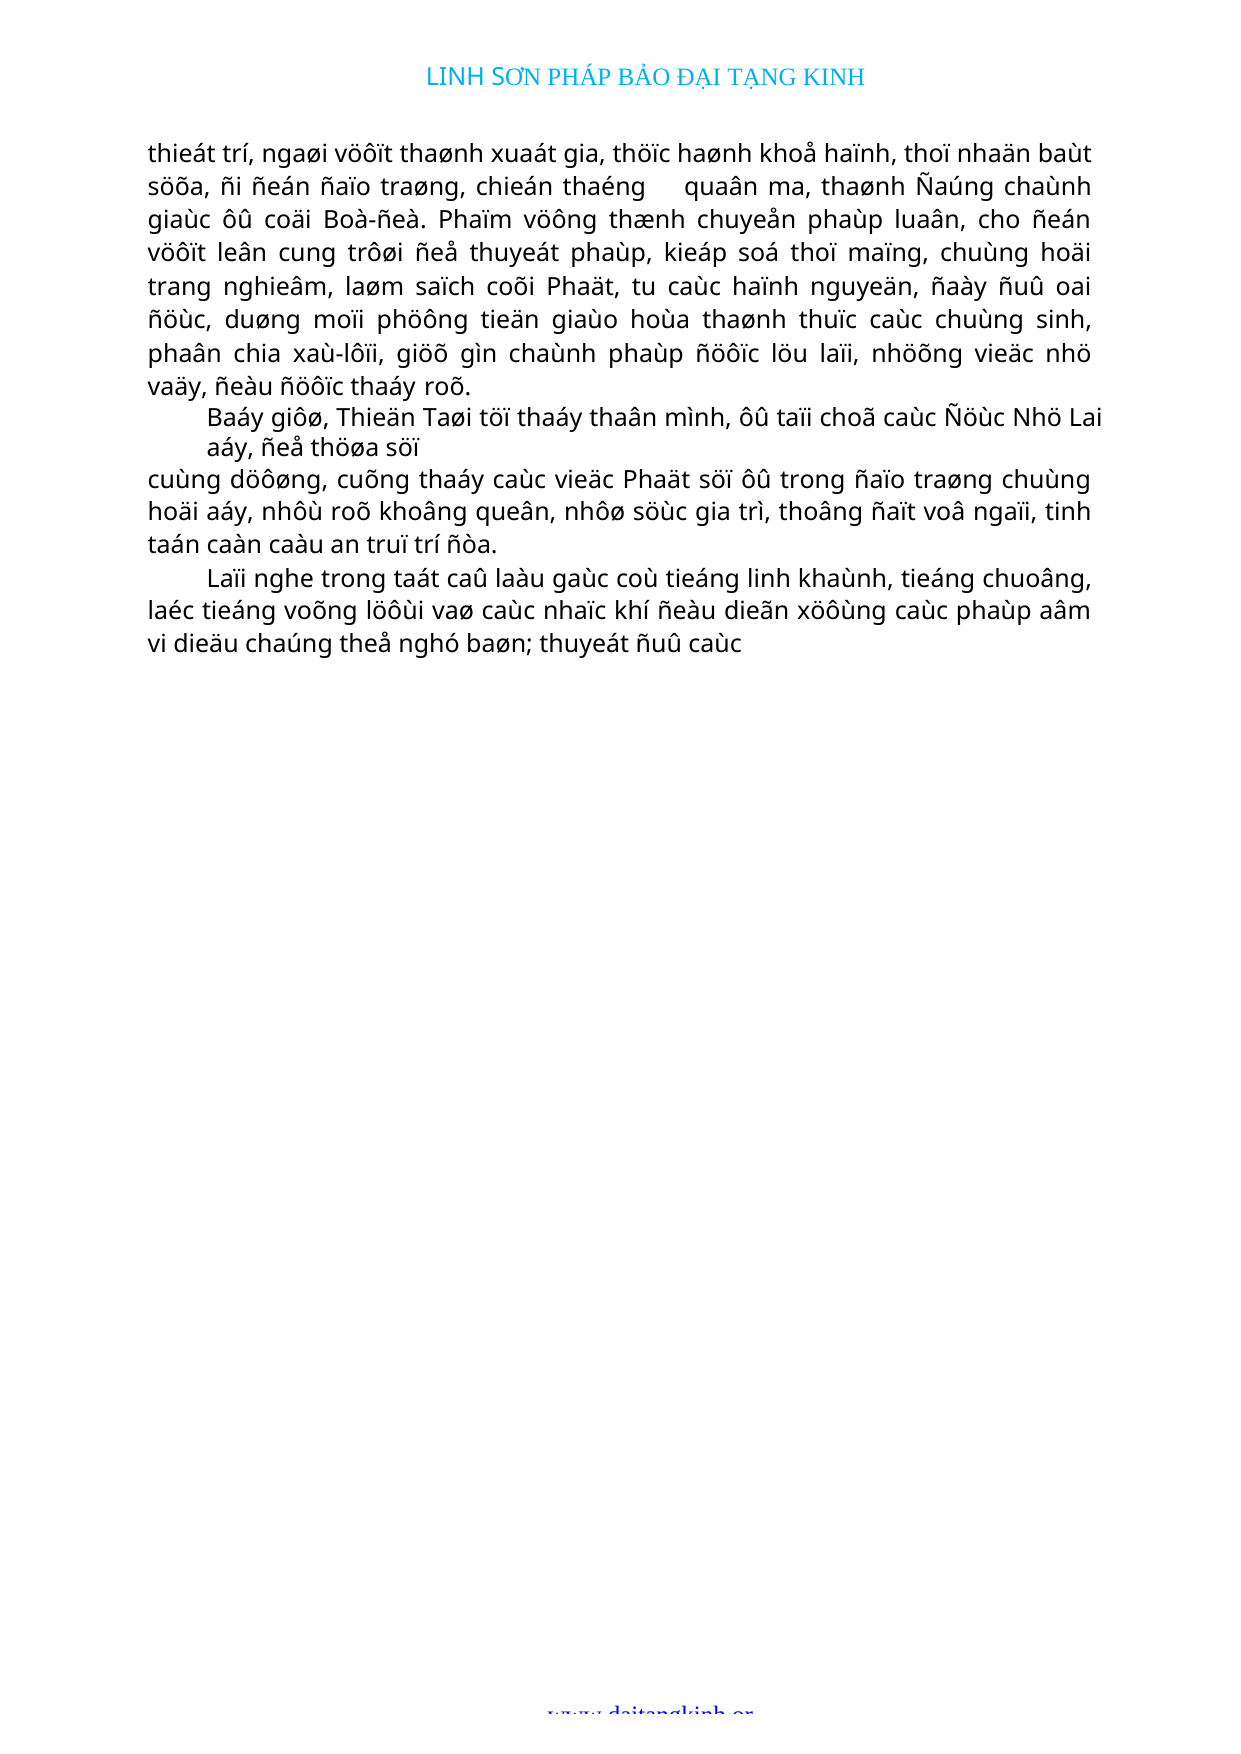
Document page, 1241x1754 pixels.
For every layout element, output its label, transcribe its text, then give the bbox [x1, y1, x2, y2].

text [147, 135, 1093, 403]
text Laïi nghe trong taát caû laàu gaùc coù tieáng linh khaùnh, tieáng chuoâng, laéc tieáng voõng löôùi vaø caùc nhaïc khí ñeàu dieãn xöôùng caùc phaùp aâm vi dieäu chaúng theå nghó baøn; thuyeát ñuû caùc [147, 561, 1093, 659]
text Baáy giôø, Thieän Taøi töï thaáy thaân mình, ôû taïi choã caùc Ñöùc Nhö Lai aáy, ñeå thöøa söï [206, 403, 1105, 462]
text cuùng döôøng, cuõng thaáy caùc vieäc Phaät söï ôû trong ñaïo traøng chuùng hoäi aáy, nhôù roõ khoâng queân, nhôø söùc gia trì, thoâng ñaït voâ ngaïi, tinh taán caàn caàu an truï trí ñòa. [147, 463, 1093, 561]
